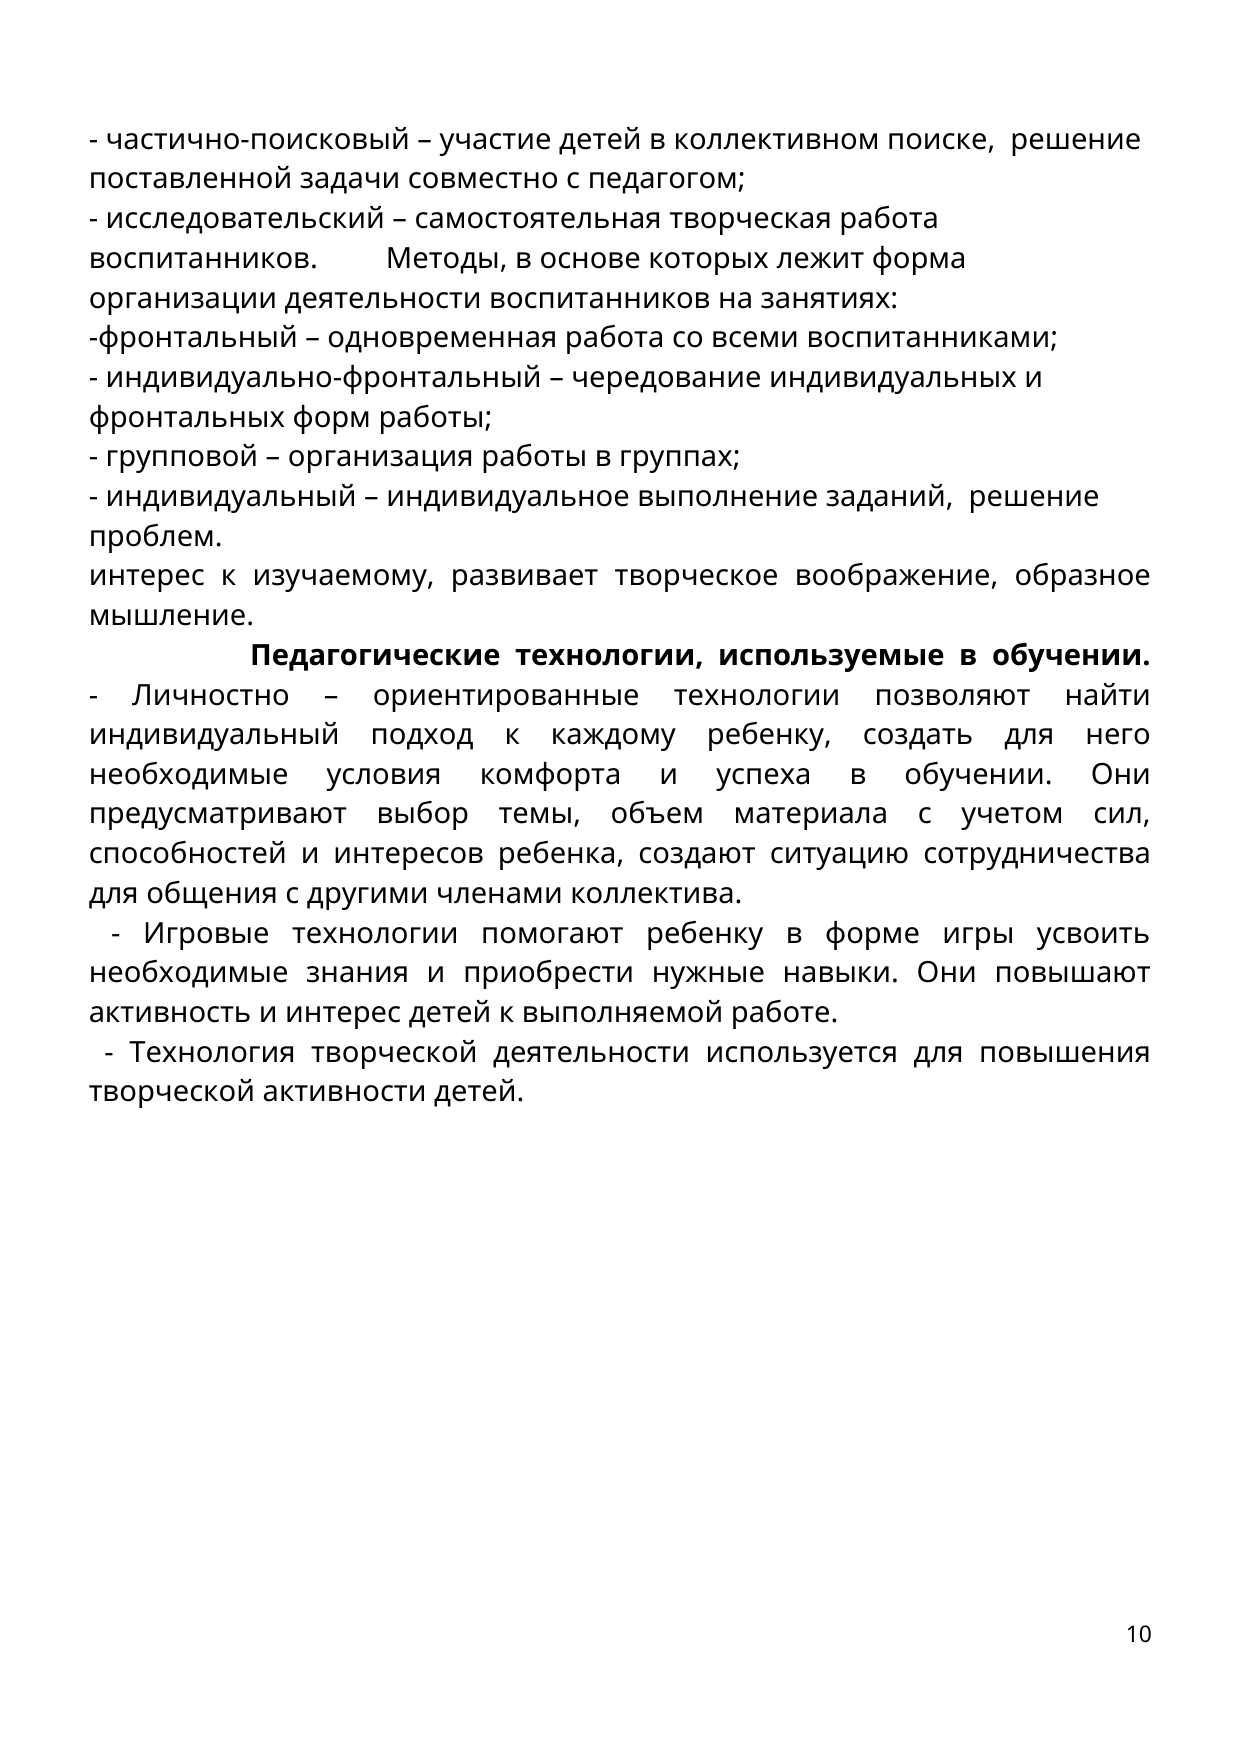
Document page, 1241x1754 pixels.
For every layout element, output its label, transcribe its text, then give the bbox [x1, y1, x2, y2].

text интерес к изучаемому, развивает творческое воображение, образное мышление. [88, 555, 1152, 634]
text Педагогические технологии, используемые в обучении. - Личностно – ориентированные технологии позволяют найти индивидуальный подход к каждому ребенку, создать для него необходимые условия комфорта и успеха в обучении. Они предусматривают выбор темы, объем материала с учетом сил, способностей и интересов ребенка, создают ситуацию сотрудничества для общения с другими членами коллектива. [88, 634, 1152, 912]
text - Технология творческой деятельности используется для повышения творческой активности детей. [88, 1031, 1152, 1110]
text - Игровые технологии помогают ребенку в форме игры усвоить необходимые знания и приобрести нужные навыки. Они повышают активность и интерес детей к выполняемой работе. [88, 912, 1152, 1031]
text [88, 118, 1152, 555]
